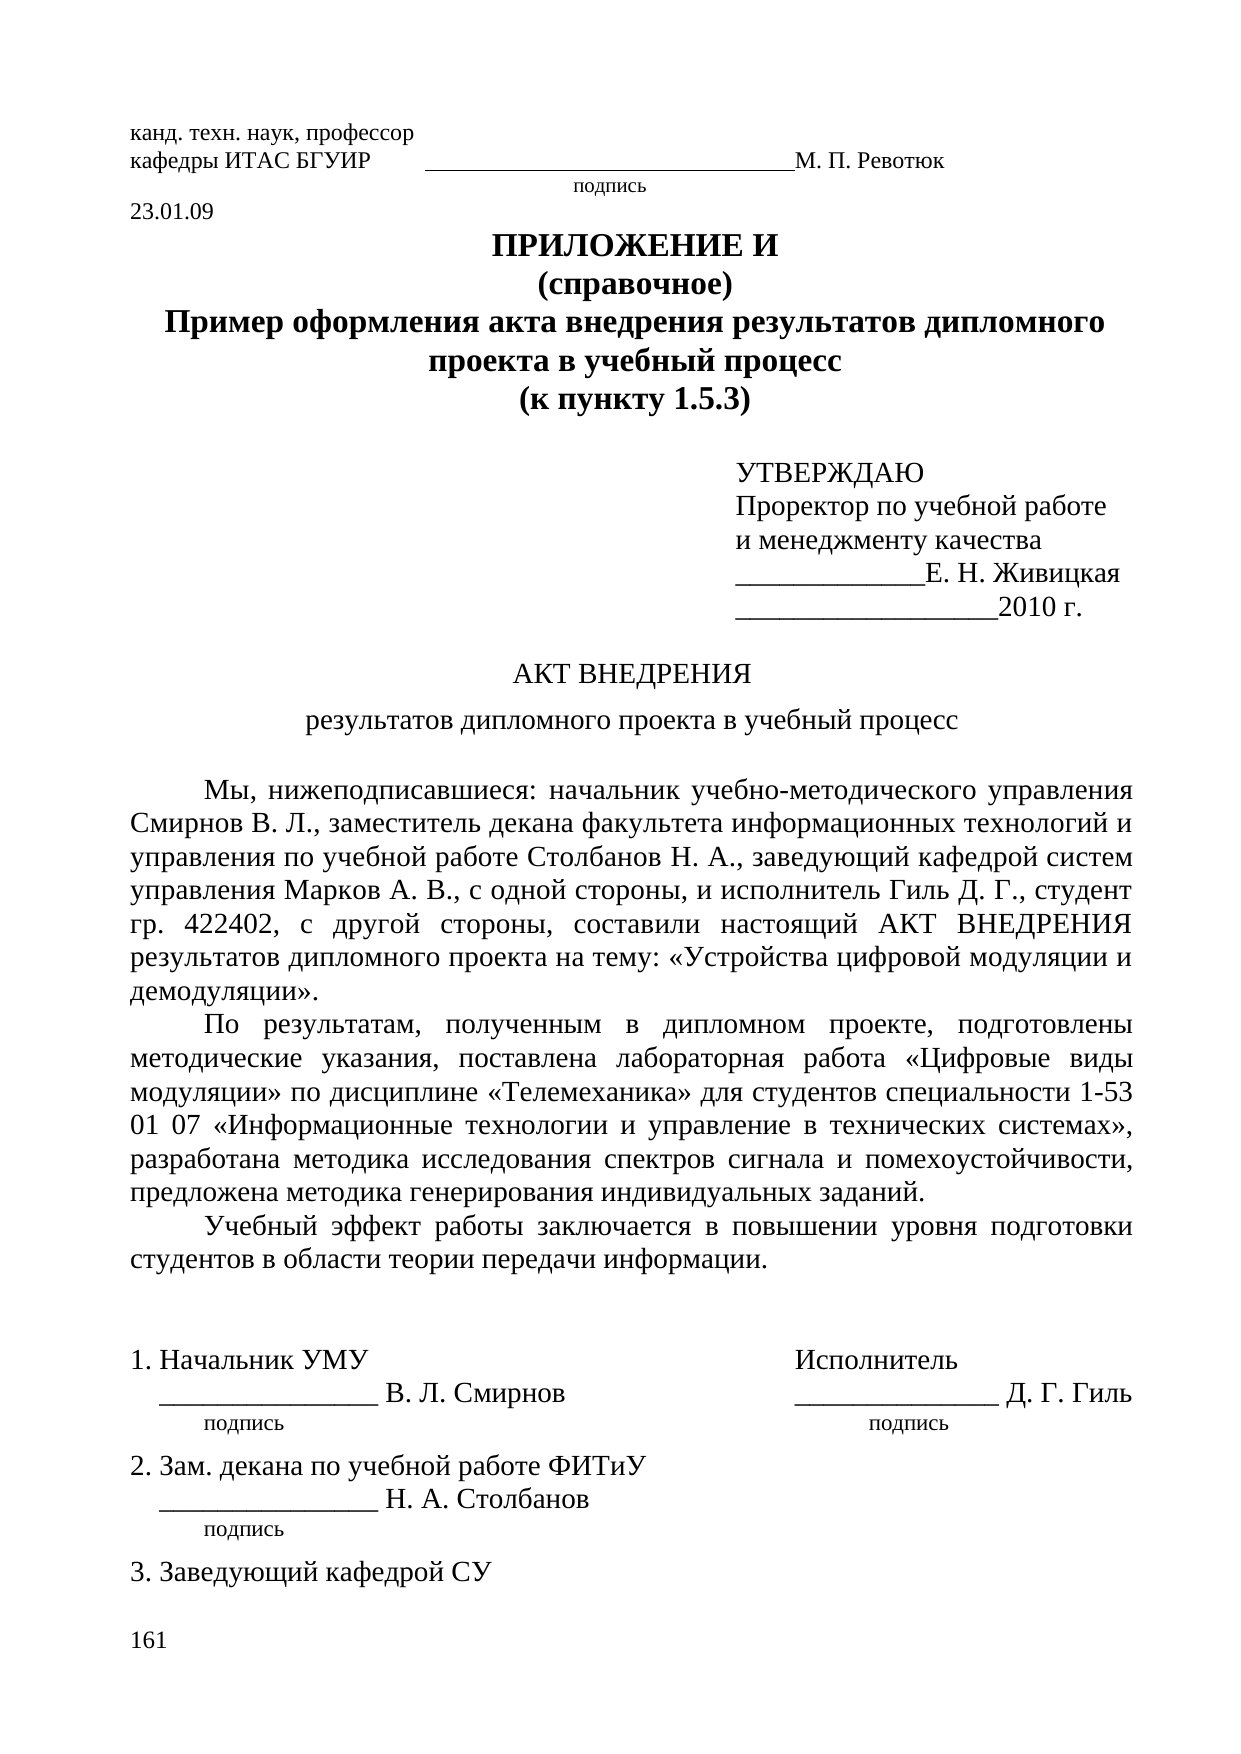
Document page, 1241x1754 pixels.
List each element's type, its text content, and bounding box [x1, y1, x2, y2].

text 2. Зам. декана по учебной работе ФИТиУ [130, 1448, 1134, 1481]
subtitle Приложение И (справочное) [130, 225, 1140, 302]
text _____________Е. Н. Живицкая [735, 556, 1134, 589]
text _______________ В. Л. Смирнов ______________ Д. Г. Гиль [130, 1376, 1134, 1409]
text АКТ ВНЕДРЕНИЯ [130, 656, 1134, 690]
text кафедры ИТАС БГУИР М. П. Ревотюк [130, 146, 1131, 173]
text подпись [499, 173, 1131, 197]
text Учебный эффект работы заключается в повышении уровня подготовки студентов в области теории передачи информации. [130, 1208, 1134, 1275]
text канд. техн. наук, профессор [130, 118, 1131, 146]
text подпись [130, 1515, 1134, 1541]
subtitle Пример оформления акта внедрения результатов дипломного проекта в учебный процесс (к пункту 1.5.3) [130, 302, 1140, 417]
text 23.01.09 [130, 197, 1131, 225]
text результатов дипломного проекта в учебный процесс [130, 702, 1134, 736]
text Мы, нижеподписавшиеся: начальник учебно-методического управления Смирнов В. Л., заместитель декана факультета информационных технологий и управления по учебной работе Столбанов Н. А., заведующий кафедрой систем управления Марков А. В., с одной стороны, и исполнитель Гиль Д. Г., студент гр. 422402, с другой стороны, составили настоящий АКТ ВНЕДРЕНИЯ результатов дипломного проекта на тему: «Устройства цифровой модуляции и демодуляции». [130, 772, 1134, 1007]
text Проректор по учебной работе [735, 488, 1134, 522]
text УТВЕРЖДАЮ [735, 455, 1134, 488]
text __________________2010 г. [735, 589, 1134, 623]
text _______________ Н. А. Столбанов [130, 1481, 1134, 1515]
text 1. Начальник УМУ Исполнитель [130, 1342, 1134, 1376]
text подпись подпись [130, 1409, 1134, 1435]
text и менеджменту качества [735, 522, 1134, 556]
text По результатам, полученным в дипломном проекте, подготовлены методические указания, поставлена лабораторная работа «Цифровые виды модуляции» по дисциплине «Телемеханика» для студентов специальности 1-53 01 07 «Информационные технологии и управление в технических системах», разработана методика исследования спектров сигнала и помехоустойчивости, предложена методика генерирования индивидуальных заданий. [130, 1007, 1134, 1208]
text 3. Заведующий кафедрой СУ [130, 1554, 1134, 1587]
